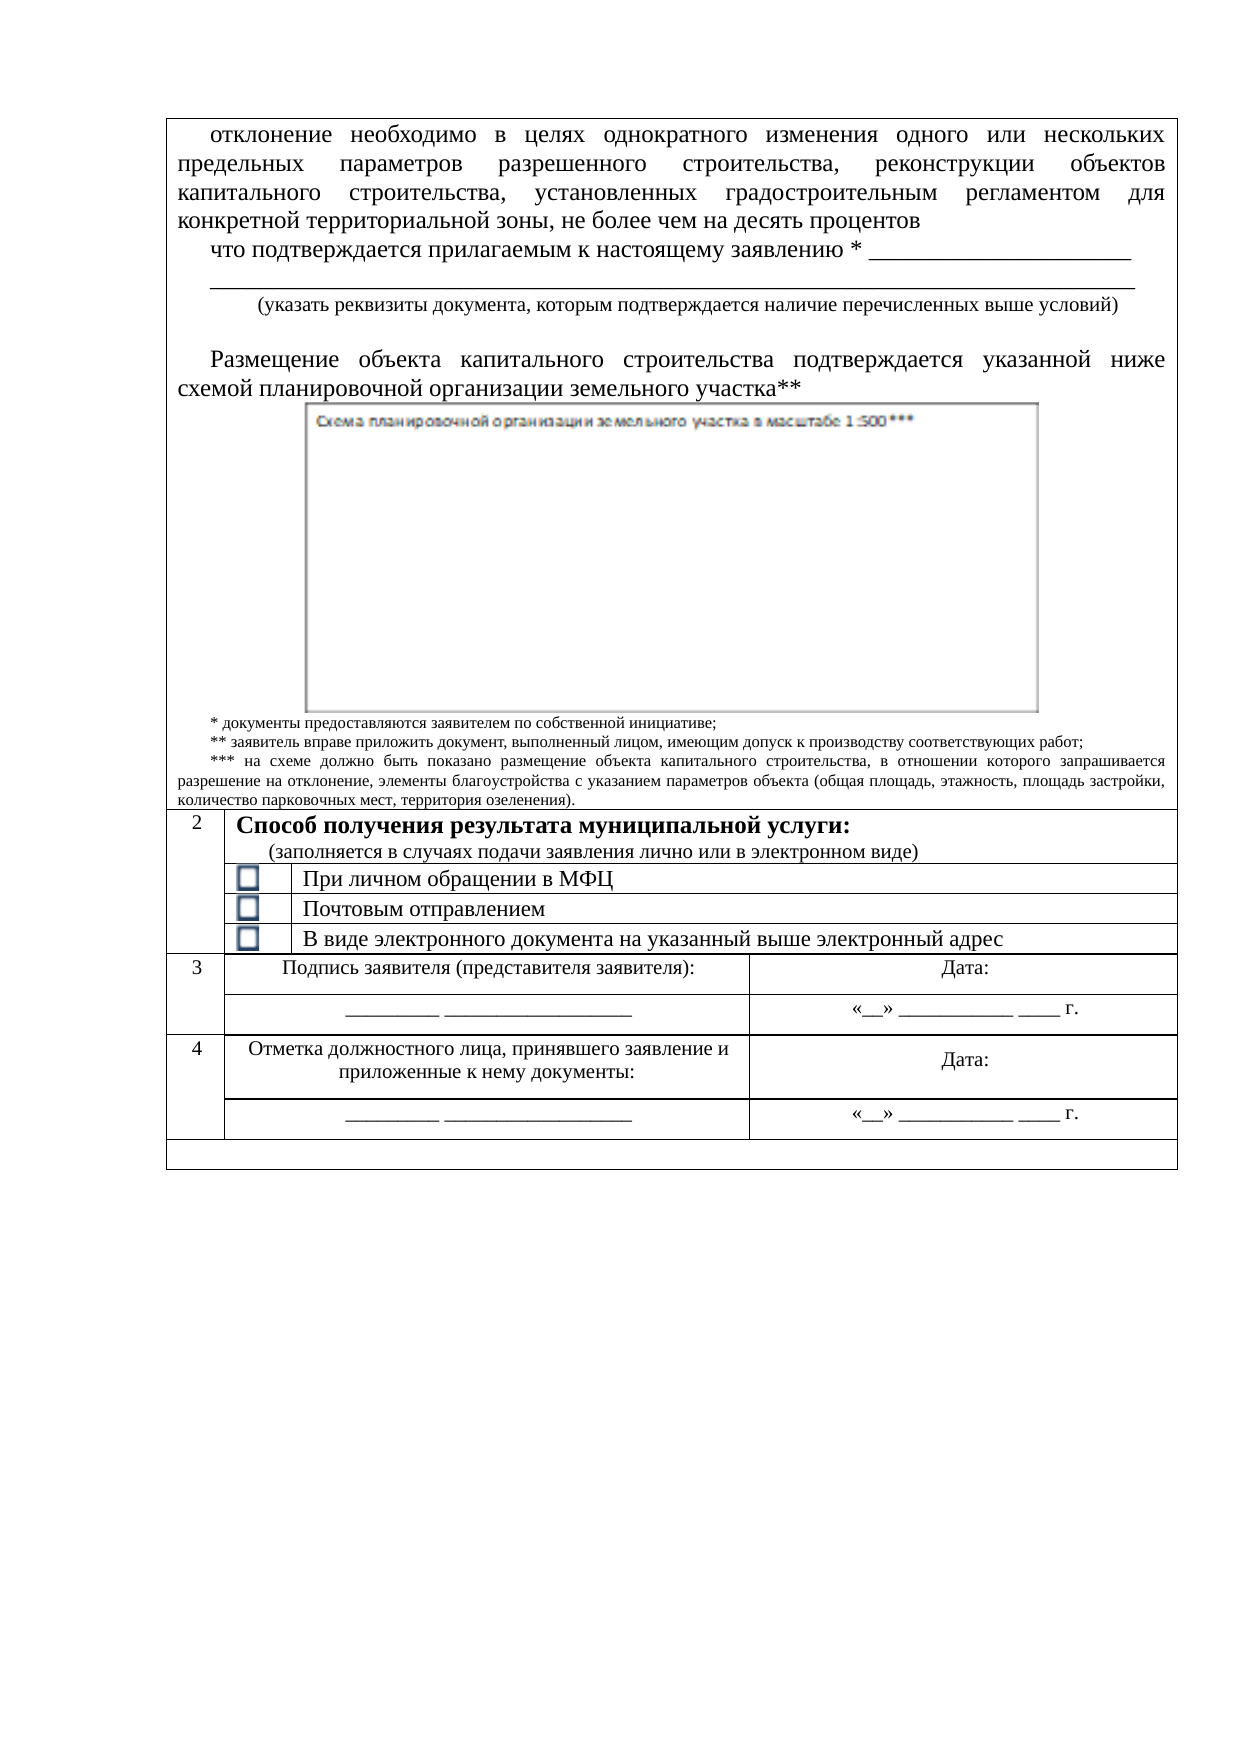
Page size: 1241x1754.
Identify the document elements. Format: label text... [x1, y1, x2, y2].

table_cell [167, 1140, 1177, 1169]
table_cell «__» ___________ ____ г. [750, 995, 1177, 1034]
table_cell Дата: [750, 1036, 1177, 1098]
table_cell [225, 864, 291, 892]
picture [235, 863, 260, 891]
picture [235, 893, 260, 921]
table_cell При личном обращении в МФЦ [292, 864, 1177, 892]
table_cell Подпись заявителя (представителя заявителя): [225, 955, 749, 993]
table_cell Дата: [750, 955, 1177, 993]
table_cell В виде электронного документа на указанный выше электронный адрес [292, 924, 1177, 953]
table_cell Почтовым отправлением [292, 894, 1177, 923]
table_cell 3 [167, 954, 224, 1034]
table_cell _________ __________________ [225, 995, 749, 1034]
table_cell 2 [167, 810, 224, 953]
table_cell 4 [167, 1035, 224, 1139]
table_cell Способ получения результата муниципальной услуги: (заполняется в случаях подачи заявления лично или в электронном виде) [225, 810, 1177, 863]
picture [235, 924, 260, 951]
table_cell Отметка должностного лица, принявшего заявление и приложенные к нему документы: [225, 1036, 749, 1098]
table_cell [225, 894, 291, 923]
table_cell «__» ___________ ____ г. [750, 1100, 1177, 1139]
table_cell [167, 119, 1177, 809]
picture [304, 402, 1039, 713]
table_cell _________ __________________ [225, 1100, 749, 1139]
table_cell [225, 924, 291, 953]
